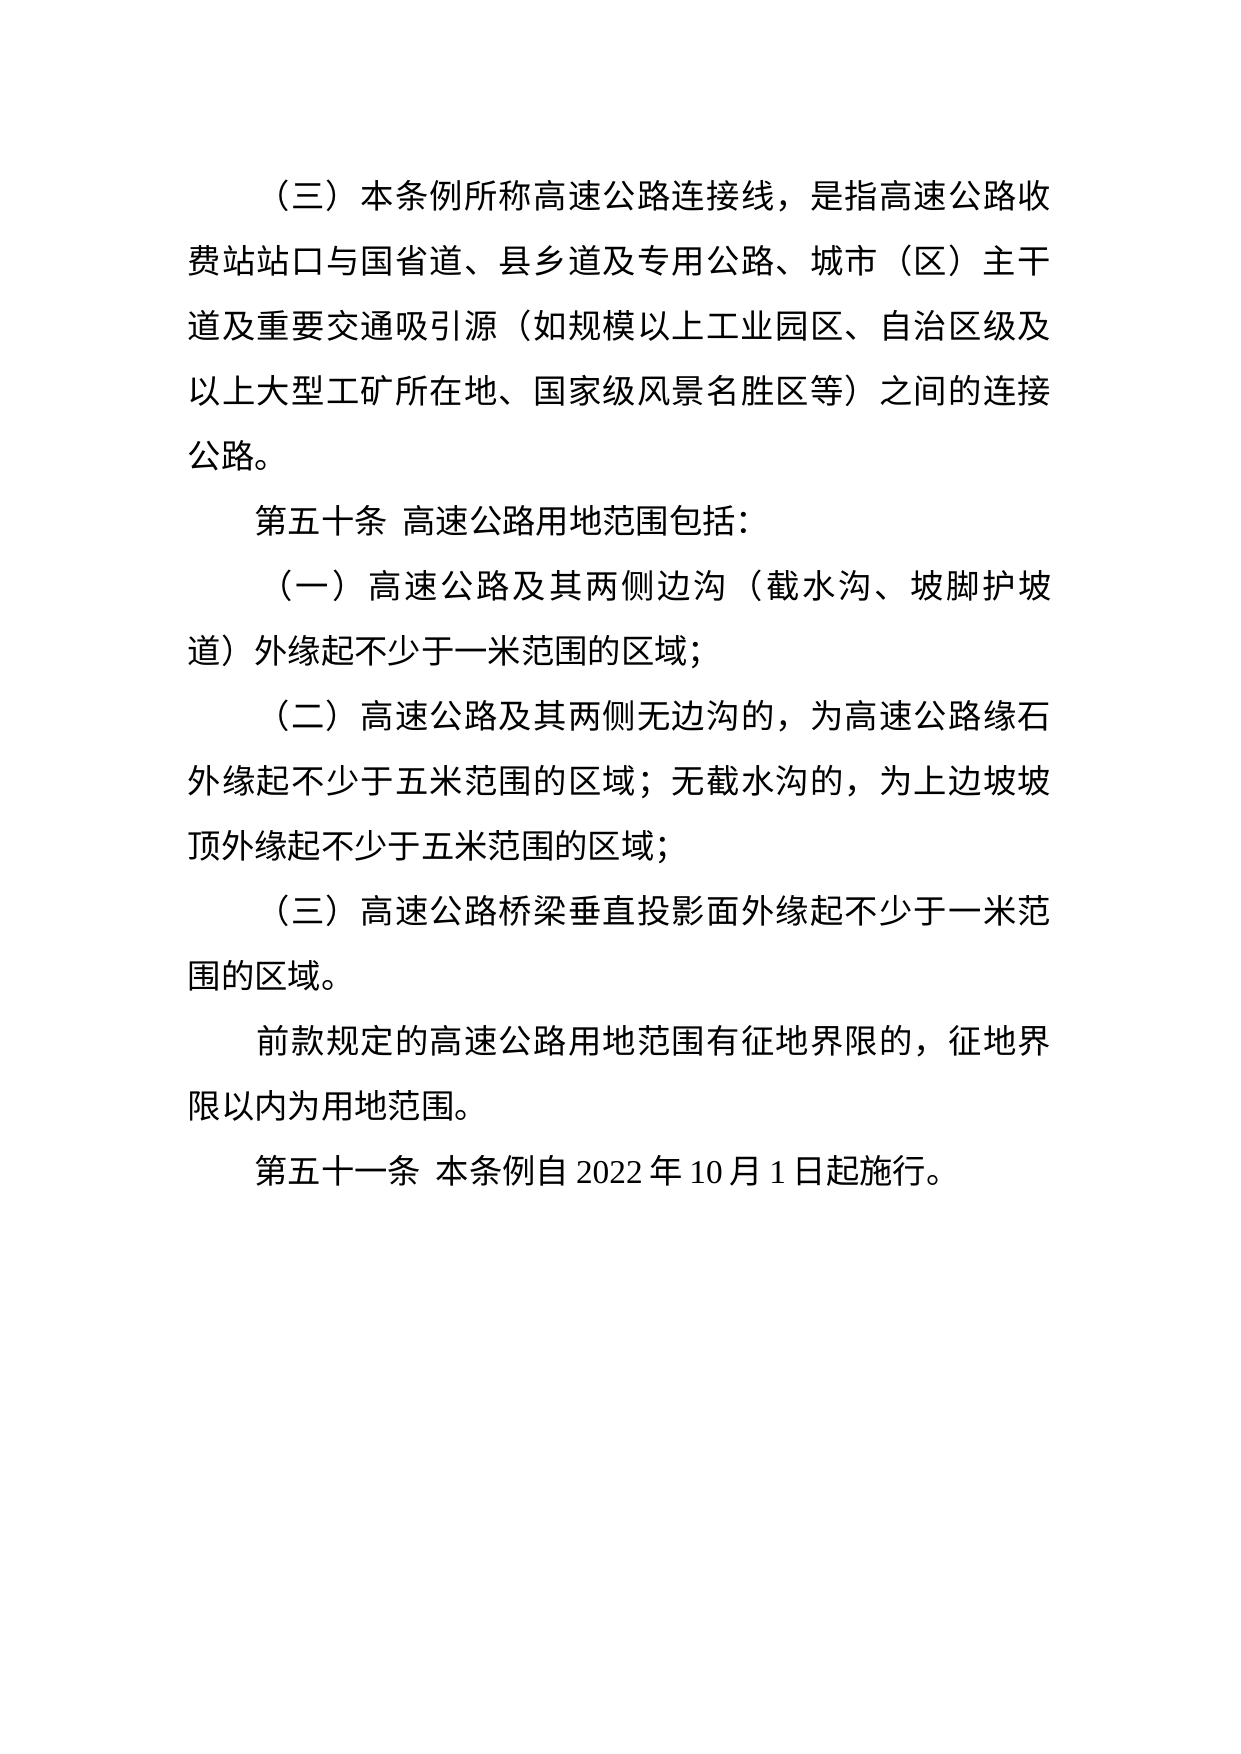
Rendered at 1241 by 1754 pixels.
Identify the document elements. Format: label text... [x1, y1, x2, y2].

text （二）高速公路及其两侧无边沟的，为高速公路缘石外缘起不少于五米范围的区域；无截水沟的，为上边坡坡顶外缘起不少于五米范围的区域； [187, 682, 1053, 877]
text 第五十条 高速公路用地范围包括： [187, 487, 1053, 552]
text （一）高速公路及其两侧边沟（截水沟、坡脚护坡道）外缘起不少于一米范围的区域； [187, 552, 1053, 682]
text （三）高速公路桥梁垂直投影面外缘起不少于一米范围的区域。 [187, 877, 1053, 1007]
text 前款规定的高速公路用地范围有征地界限的，征地界限以内为用地范围。 [187, 1007, 1053, 1137]
text 第五十一条 本条例自2022年10月1日起施行。 [187, 1137, 1053, 1202]
text （三）本条例所称高速公路连接线，是指高速公路收费站站口与国省道、县乡道及专用公路、城市（区）主干道及重要交通吸引源（如规模以上工业园区、自治区级及以上大型工矿所在地、国家级风景名胜区等）之间的连接公路。 [187, 162, 1053, 487]
